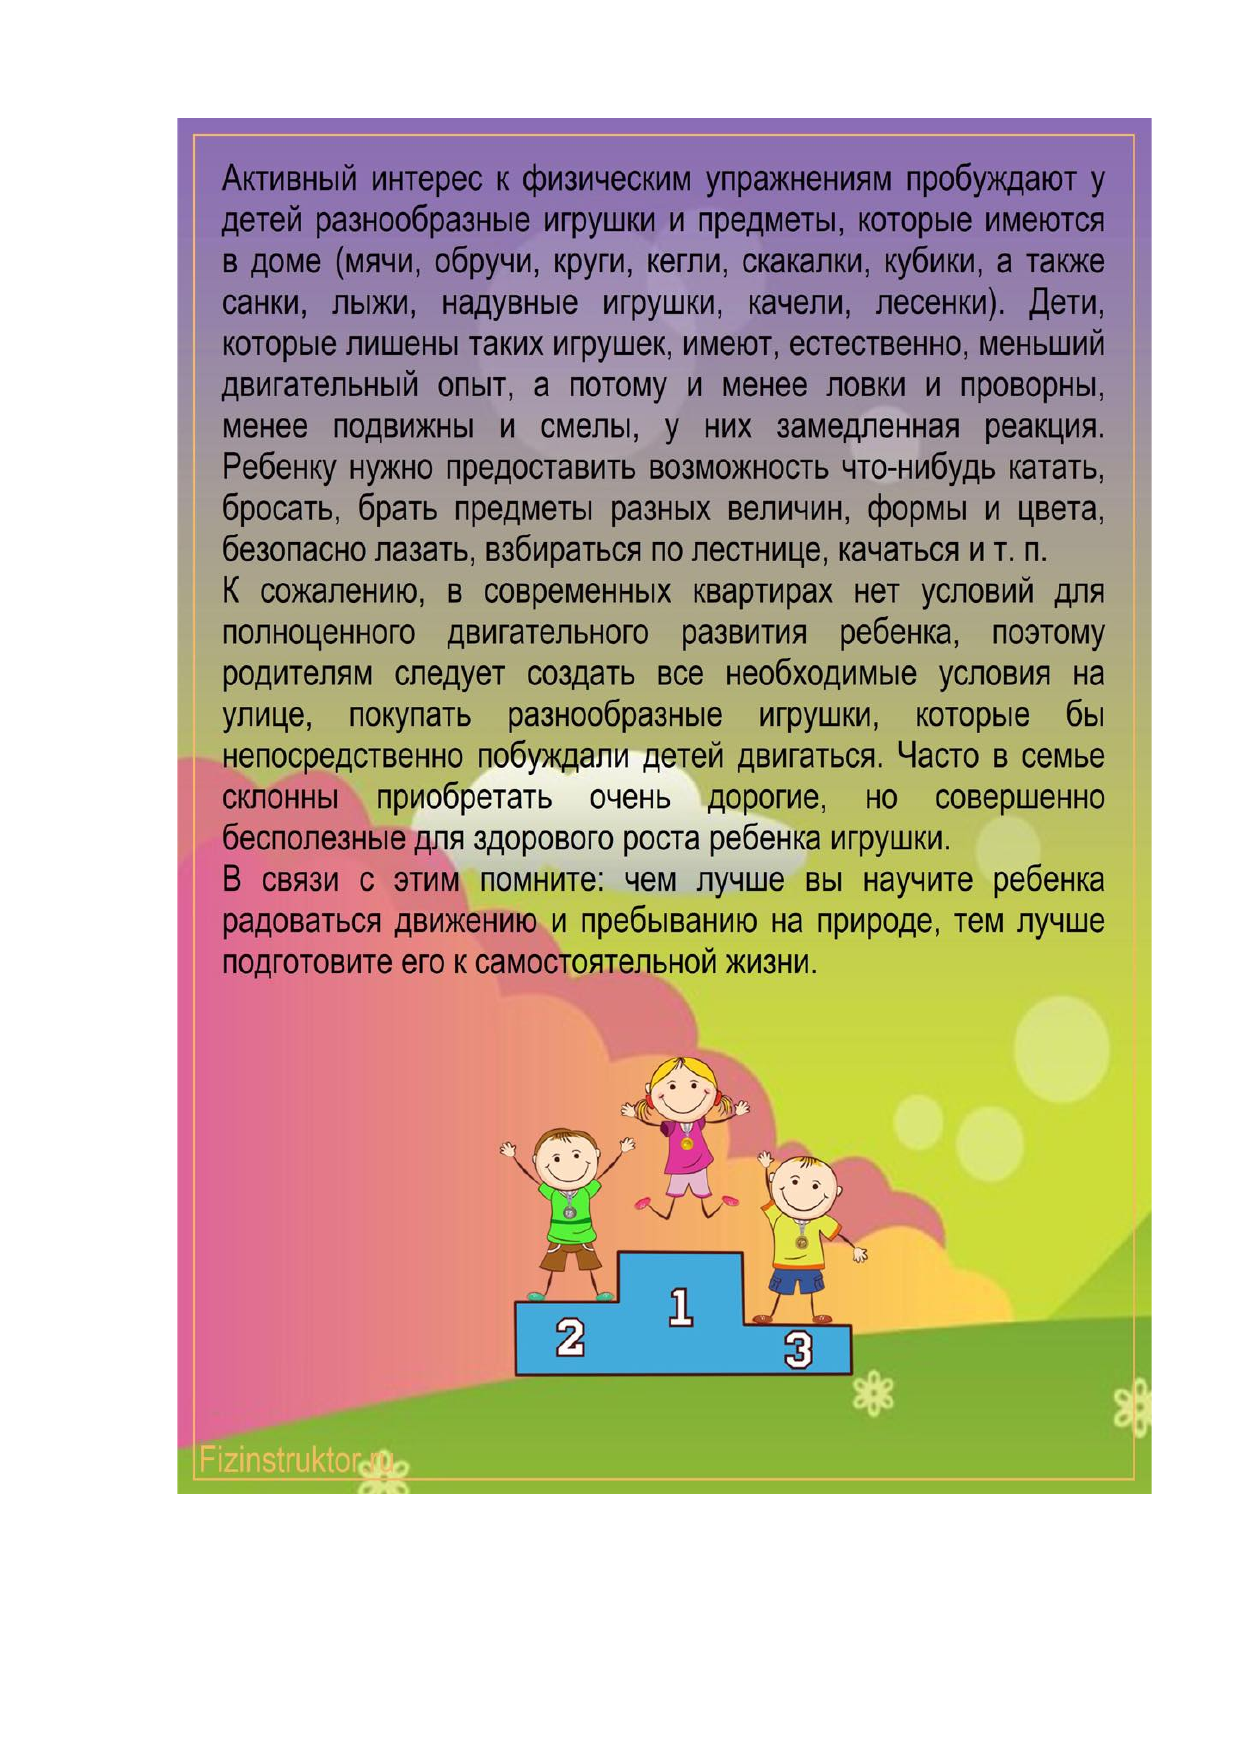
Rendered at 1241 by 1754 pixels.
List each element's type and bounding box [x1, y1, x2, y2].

picture [177, 118, 1152, 1494]
